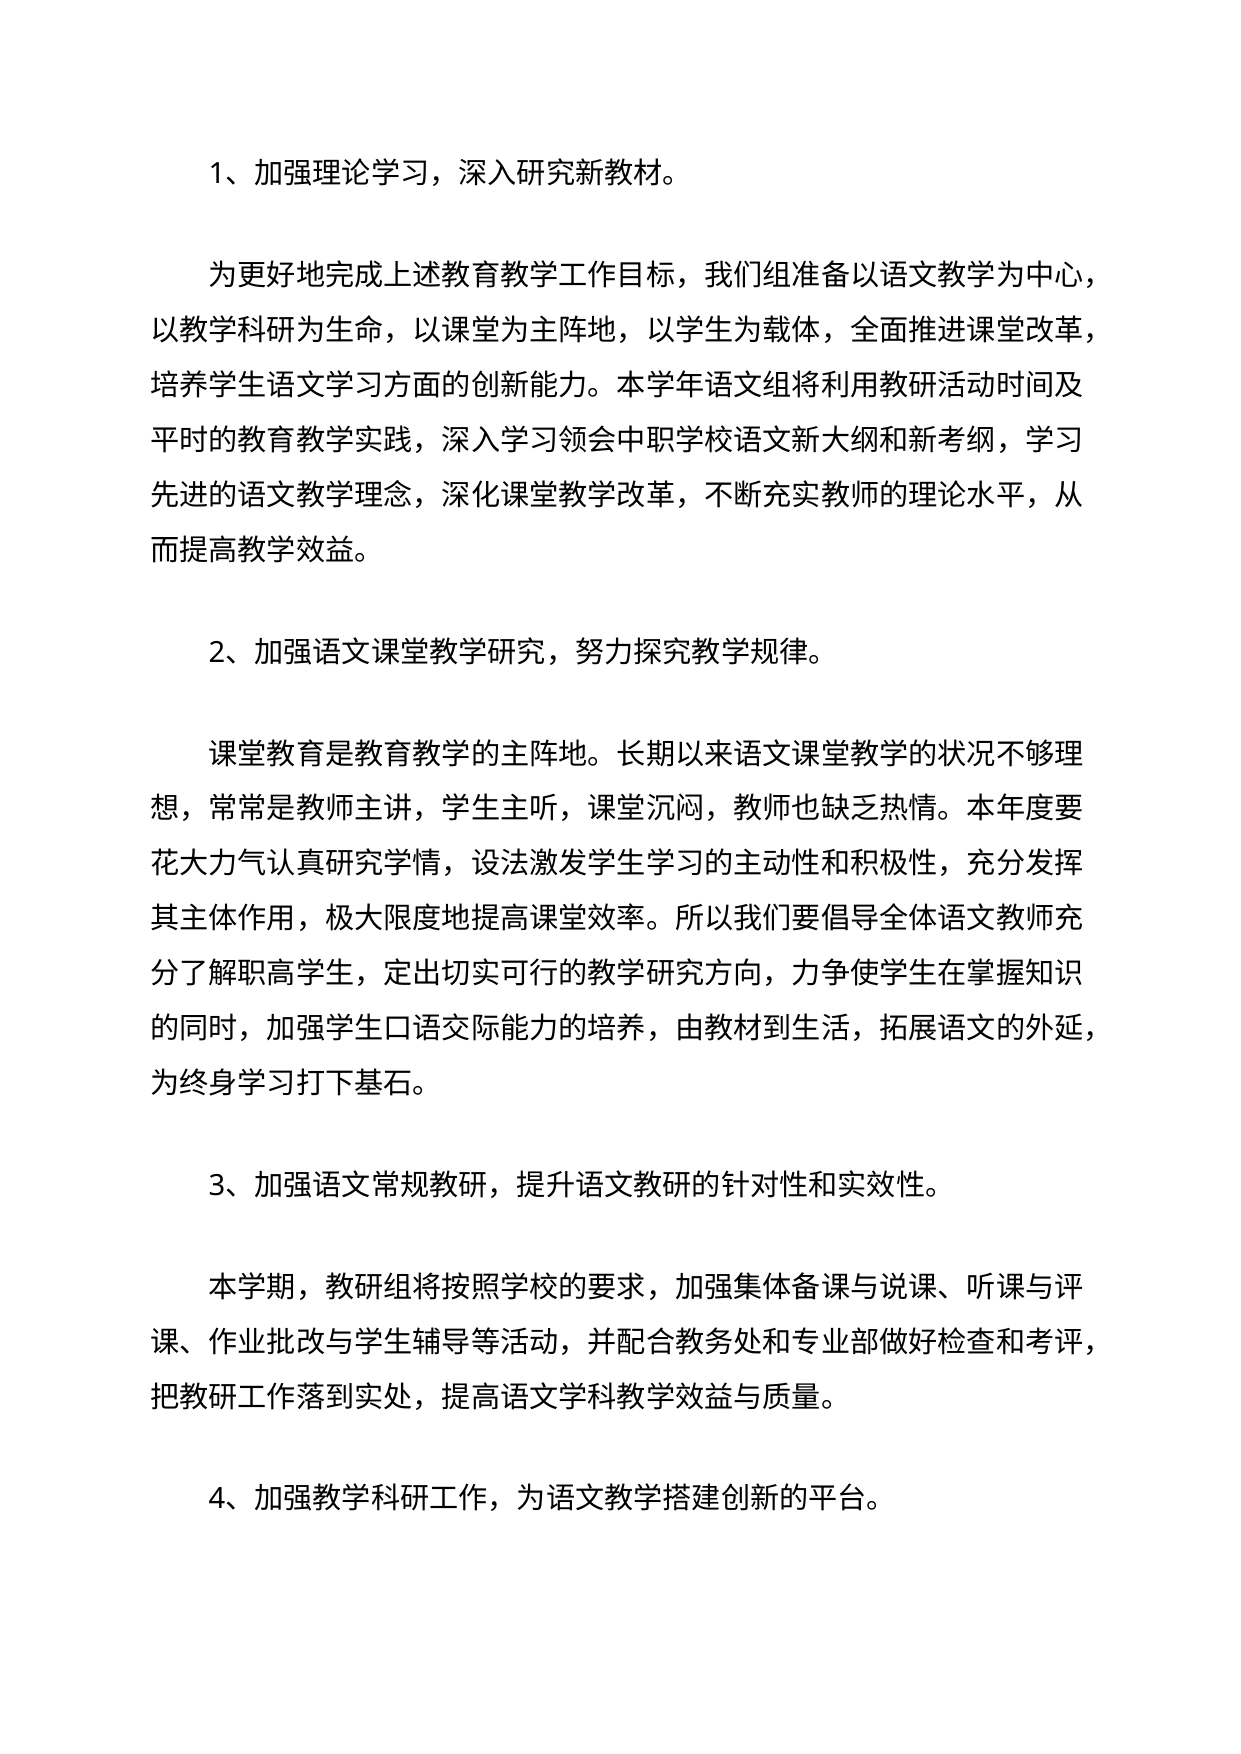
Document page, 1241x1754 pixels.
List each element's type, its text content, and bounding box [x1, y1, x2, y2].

text 3、加强语文常规教研，提升语文教研的针对性和实效性。 [150, 1161, 1090, 1204]
text 4、加强教学科研工作，为语文教学搭建创新的平台。 [150, 1475, 1090, 1517]
text 本学期，教研组将按照学校的要求，加强集体备课与说课、听课与评课、作业批改与学生辅导等活动，并配合教务处和专业部做好检查和考评，把教研工作落到实处，提高语文学科教学效益与质量。 [150, 1263, 1090, 1415]
text 课堂教育是教育教学的主阵地。长期以来语文课堂教学的状况不够理想，常常是教师主讲，学生主听，课堂沉闷，教师也缺乏热情。本年度要花大力气认真研究学情，设法激发学生学习的主动性和积极性，充分发挥其主体作用，极大限度地提高课堂效率。所以我们要倡导全体语文教师充分了解职高学生，定出切实可行的教学研究方向，力争使学生在掌握知识的同时，加强学生口语交际能力的培养，由教材到生活，拓展语文的外延，为终身学习打下基石。 [150, 730, 1090, 1102]
text 2、加强语文课堂教学研究，努力探究教学规律。 [150, 628, 1090, 671]
text 1、加强理论学习，深入研究新教材。 [150, 150, 1090, 192]
text 为更好地完成上述教育教学工作目标，我们组准备以语文教学为中心，以教学科研为生命，以课堂为主阵地，以学生为载体，全面推进课堂改革，培养学生语文学习方面的创新能力。本学年语文组将利用教研活动时间及平时的教育教学实践，深入学习领会中职学校语文新大纲和新考纲，学习先进的语文教学理念，深化课堂教学改革，不断充实教师的理论水平，从而提高教学效益。 [150, 252, 1090, 569]
